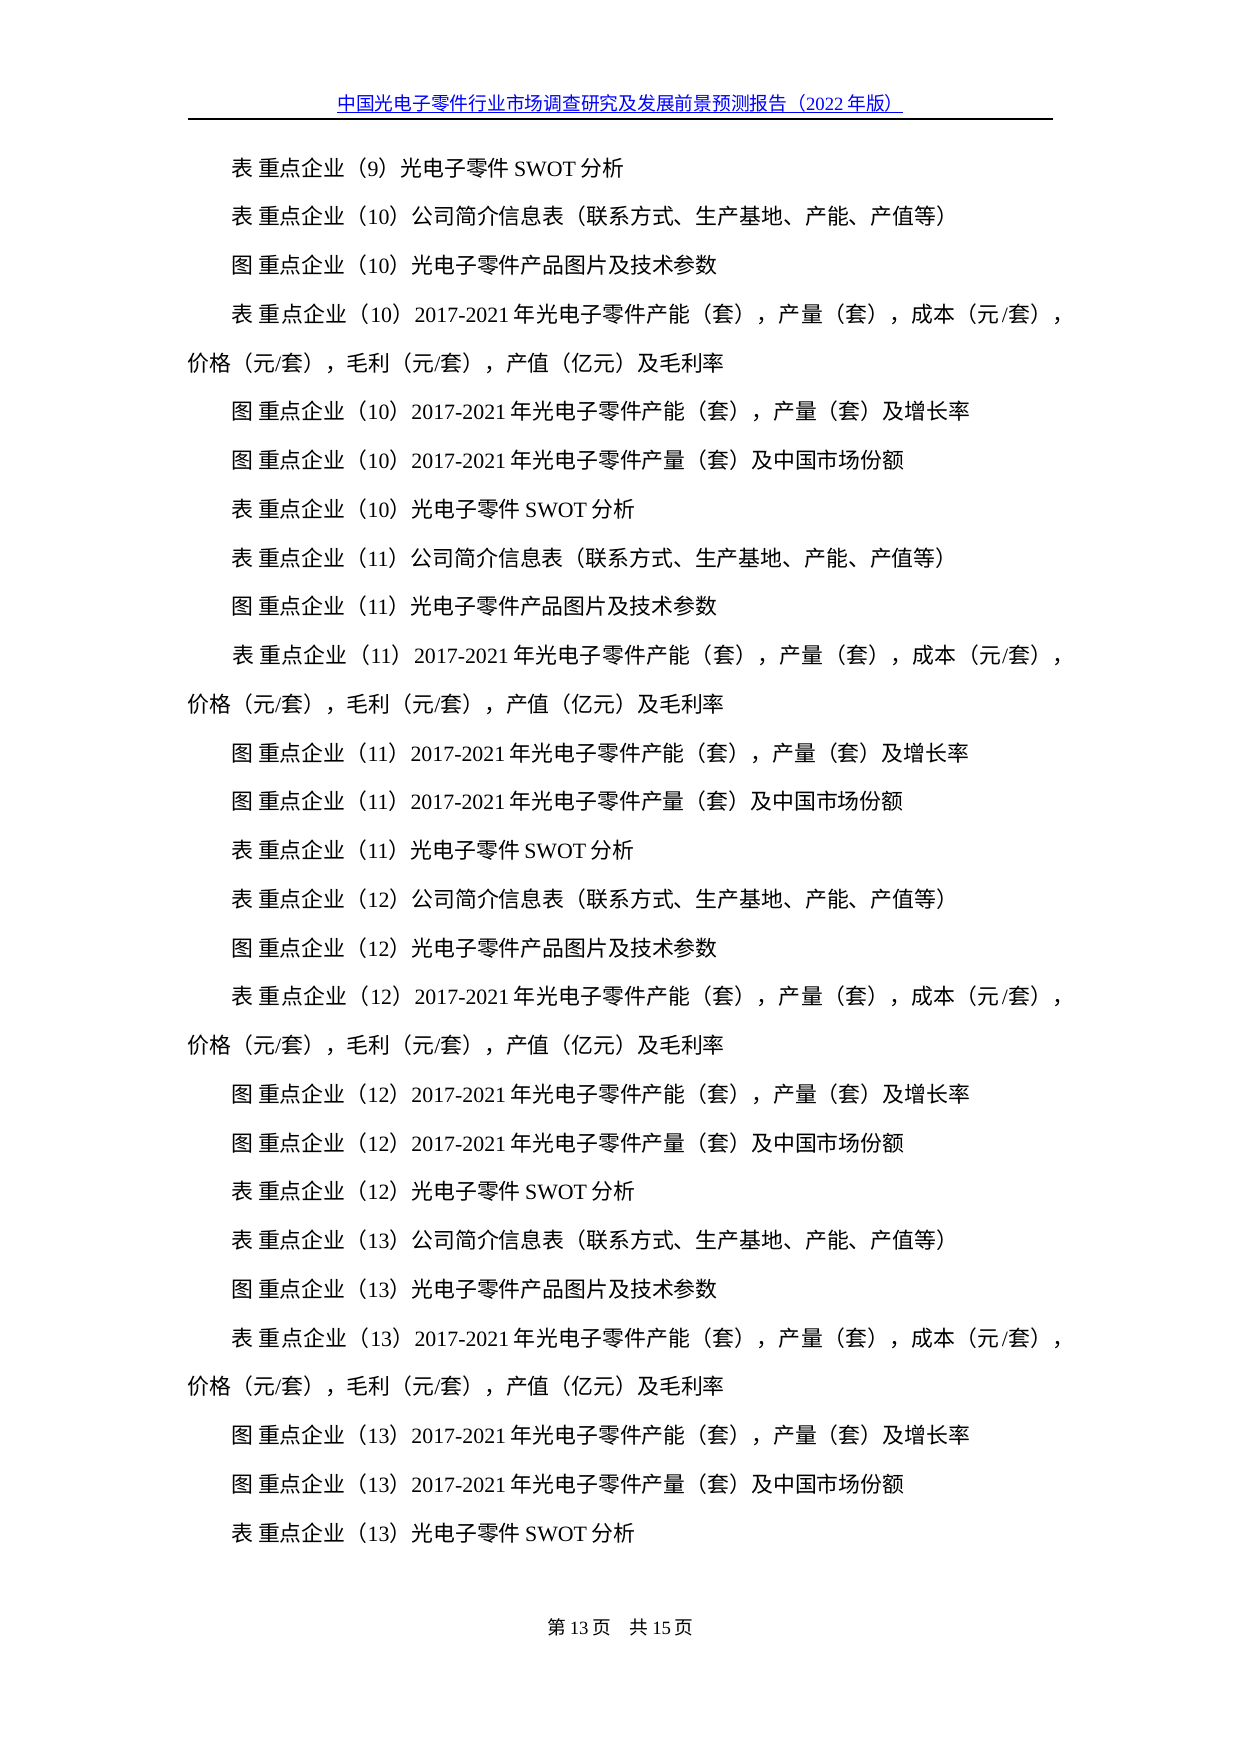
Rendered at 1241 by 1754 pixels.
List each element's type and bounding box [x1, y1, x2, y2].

text [187, 150, 1053, 1548]
